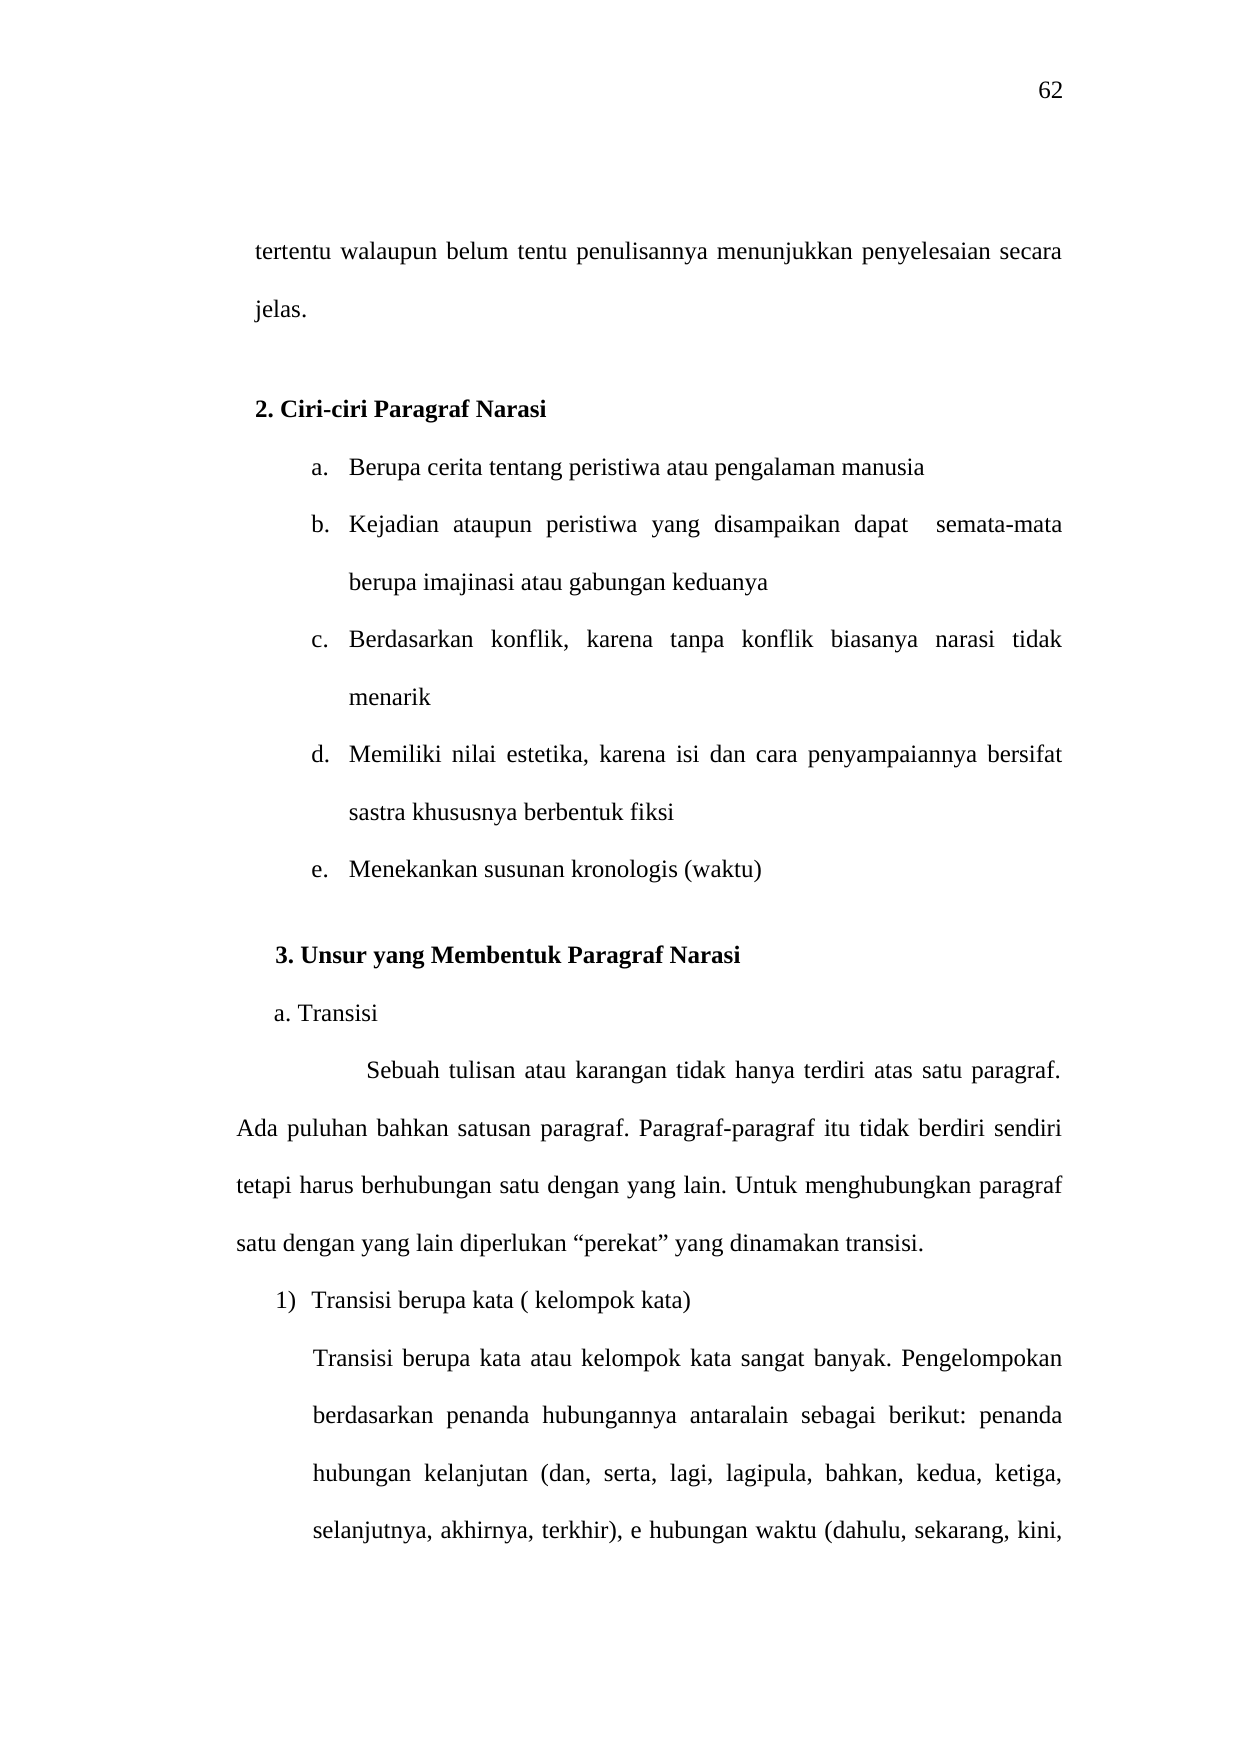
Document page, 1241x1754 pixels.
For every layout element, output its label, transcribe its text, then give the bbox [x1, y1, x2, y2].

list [313, 1343, 1063, 1544]
text a. Transisi [274, 998, 1063, 1027]
list Menekankan susunan kronologis (waktu) [311, 854, 1063, 883]
list Kejadian ataupun peristiwa yang disampaikan dapat semata-mata berupa imajinasi atau gabungan keduanya [311, 509, 1063, 596]
list Memiliki nilai estetika, karena isi dan cara penyampaiannya bersifat sastra khususnya berbentuk fiksi [311, 739, 1063, 826]
text 3. Unsur yang Membentuk Paragraf Narasi [236, 941, 1063, 969]
list Berdasarkan konflik, karena tanpa konflik biasanya narasi tidak menarik [311, 624, 1063, 711]
text Sebuah tulisan atau karangan tidak hanya terdiri atas satu paragraf. Ada puluhan bahkan satusan paragraf. Paragraf-paragraf itu tidak berdiri sendiri tetapi harus berhubungan satu dengan yang lain. Untuk menghubungkan paragraf satu dengan yang lain diperlukan “perekat” yang dinamakan transisi. [236, 1056, 1063, 1257]
list Berupa cerita tentang peristiwa atau pengalaman manusia [311, 452, 1063, 481]
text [255, 236, 1063, 322]
text 2. Ciri-ciri Paragraf Narasi [236, 394, 1063, 423]
list Transisi berupa kata ( kelompok kata) [275, 1286, 1063, 1314]
